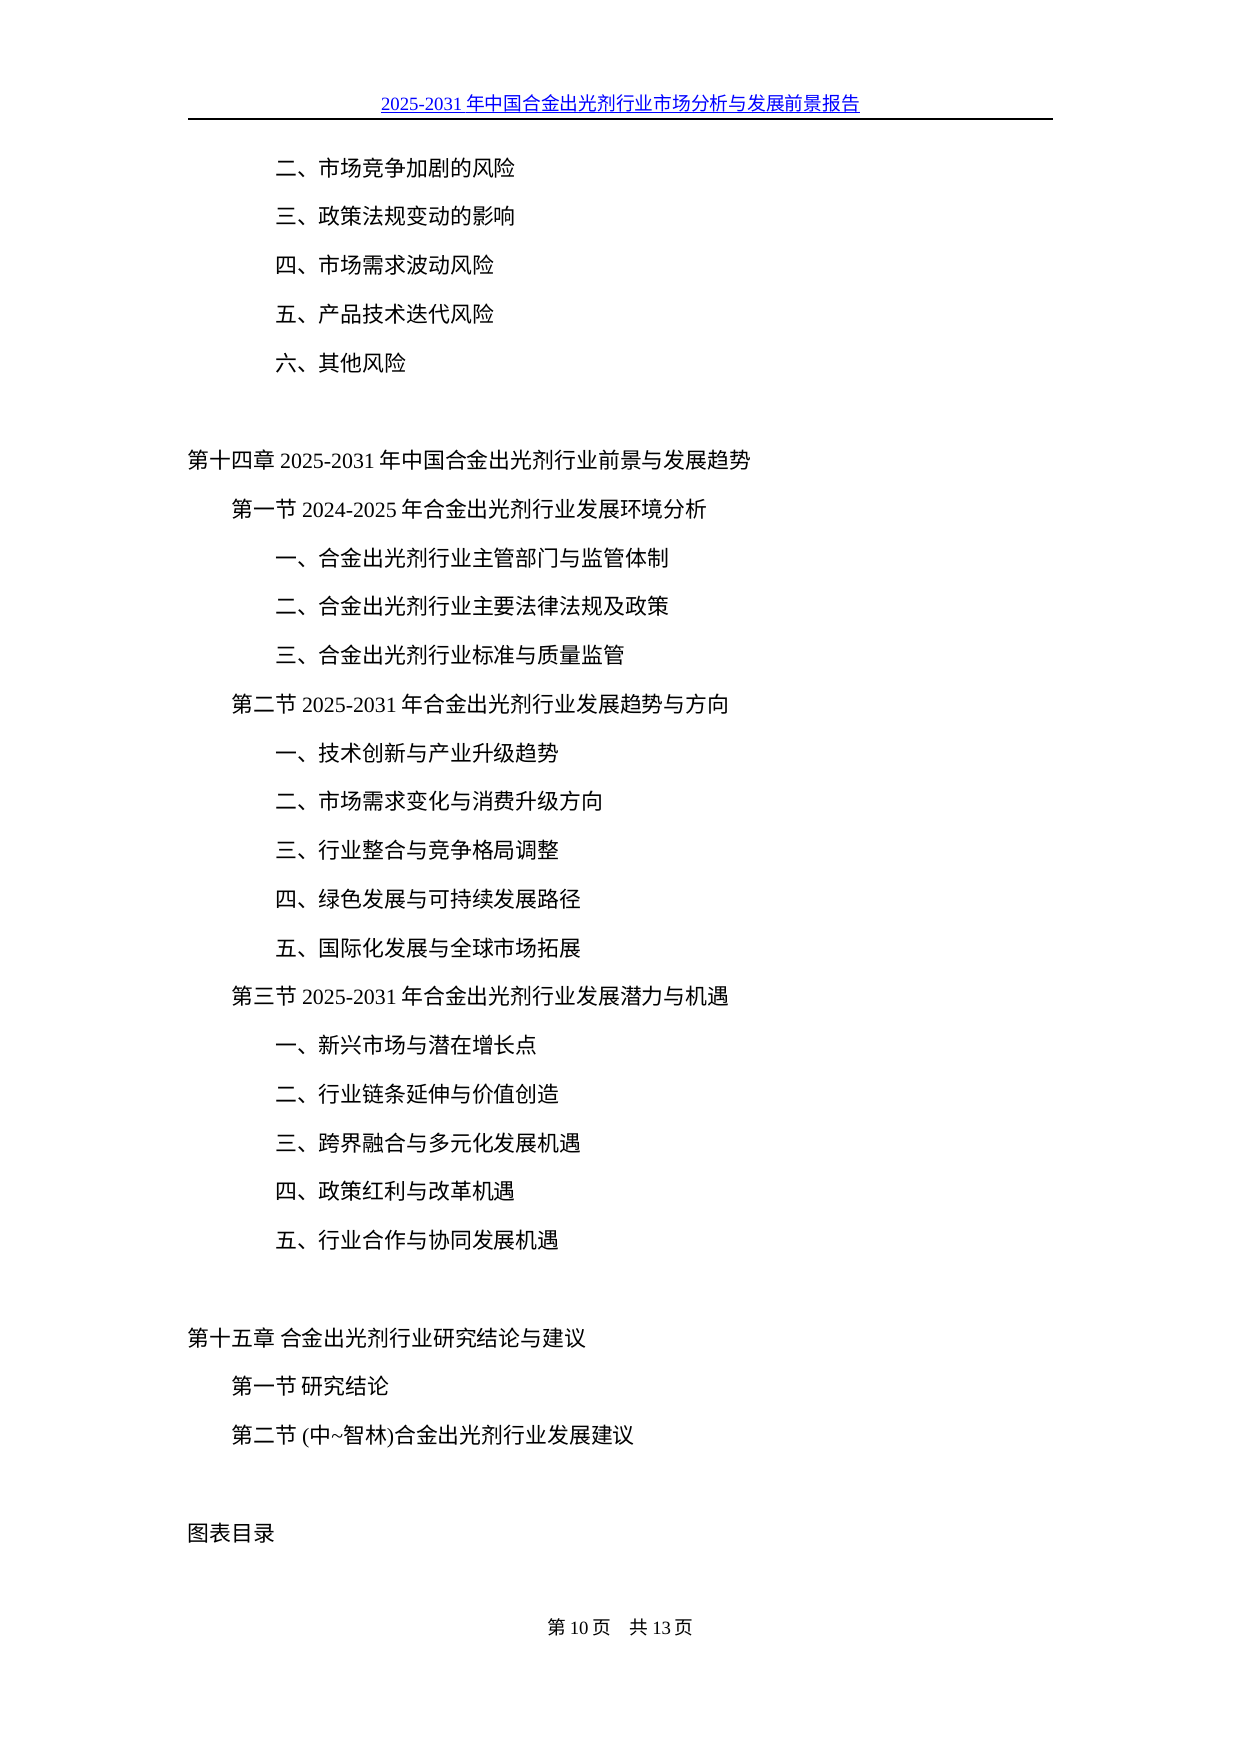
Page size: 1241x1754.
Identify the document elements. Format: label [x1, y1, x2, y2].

text [187, 150, 1053, 1548]
